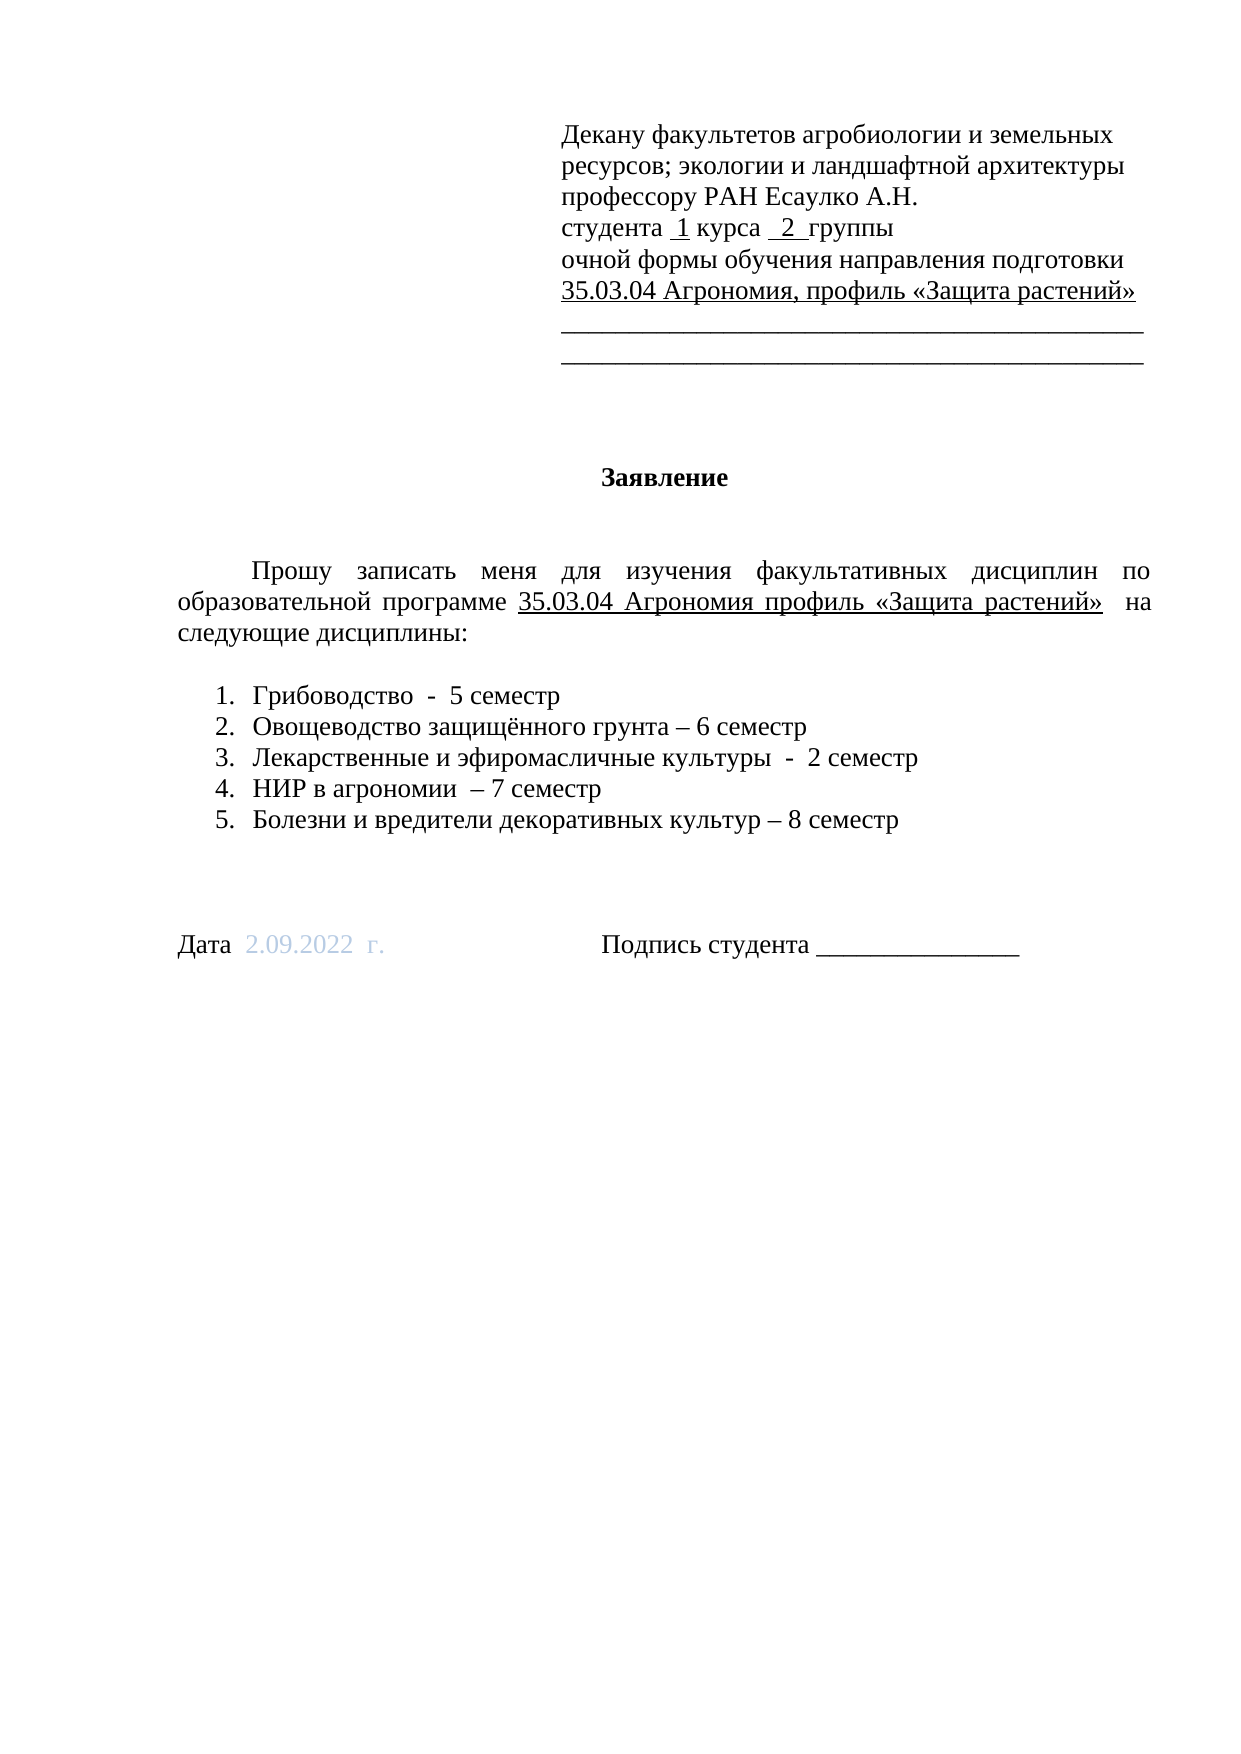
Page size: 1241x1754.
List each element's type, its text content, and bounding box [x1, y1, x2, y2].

text очной формы обучения направления подготовки [561, 243, 1152, 274]
text Декану факультетов агробиологии и земельных ресурсов; экологии и ландшафтной архитектуры профессору РАН Есаулко А.Н. [561, 118, 1152, 212]
text студента 1 курса 2 группы [561, 212, 1152, 243]
list Лекарственные и эфиромасличные культуры - 2 семестр [215, 741, 1152, 772]
text ______________________________________________________________________________________ [561, 305, 1152, 367]
text Прошу записать меня для изучения факультативных дисциплин по образовательной программе 35.03.04 Агрономия профиль «Защита растений» на следующие дисциплины: [177, 554, 1152, 648]
list Грибоводство - 5 семестр [215, 679, 1152, 710]
text Заявление [177, 461, 1152, 492]
list Овощеводство защищённого грунта – 6 семестр [215, 710, 1152, 741]
list НИР в агрономии – 7 семестр [215, 772, 1152, 803]
text 35.03.04 Агрономия, профиль «Защита растений» [561, 274, 1152, 305]
list Болезни и вредители декоративных культур – 8 семестр [215, 803, 1152, 834]
text Дата 2.09.2022 г. Подпись студента _______________ [177, 928, 1152, 959]
